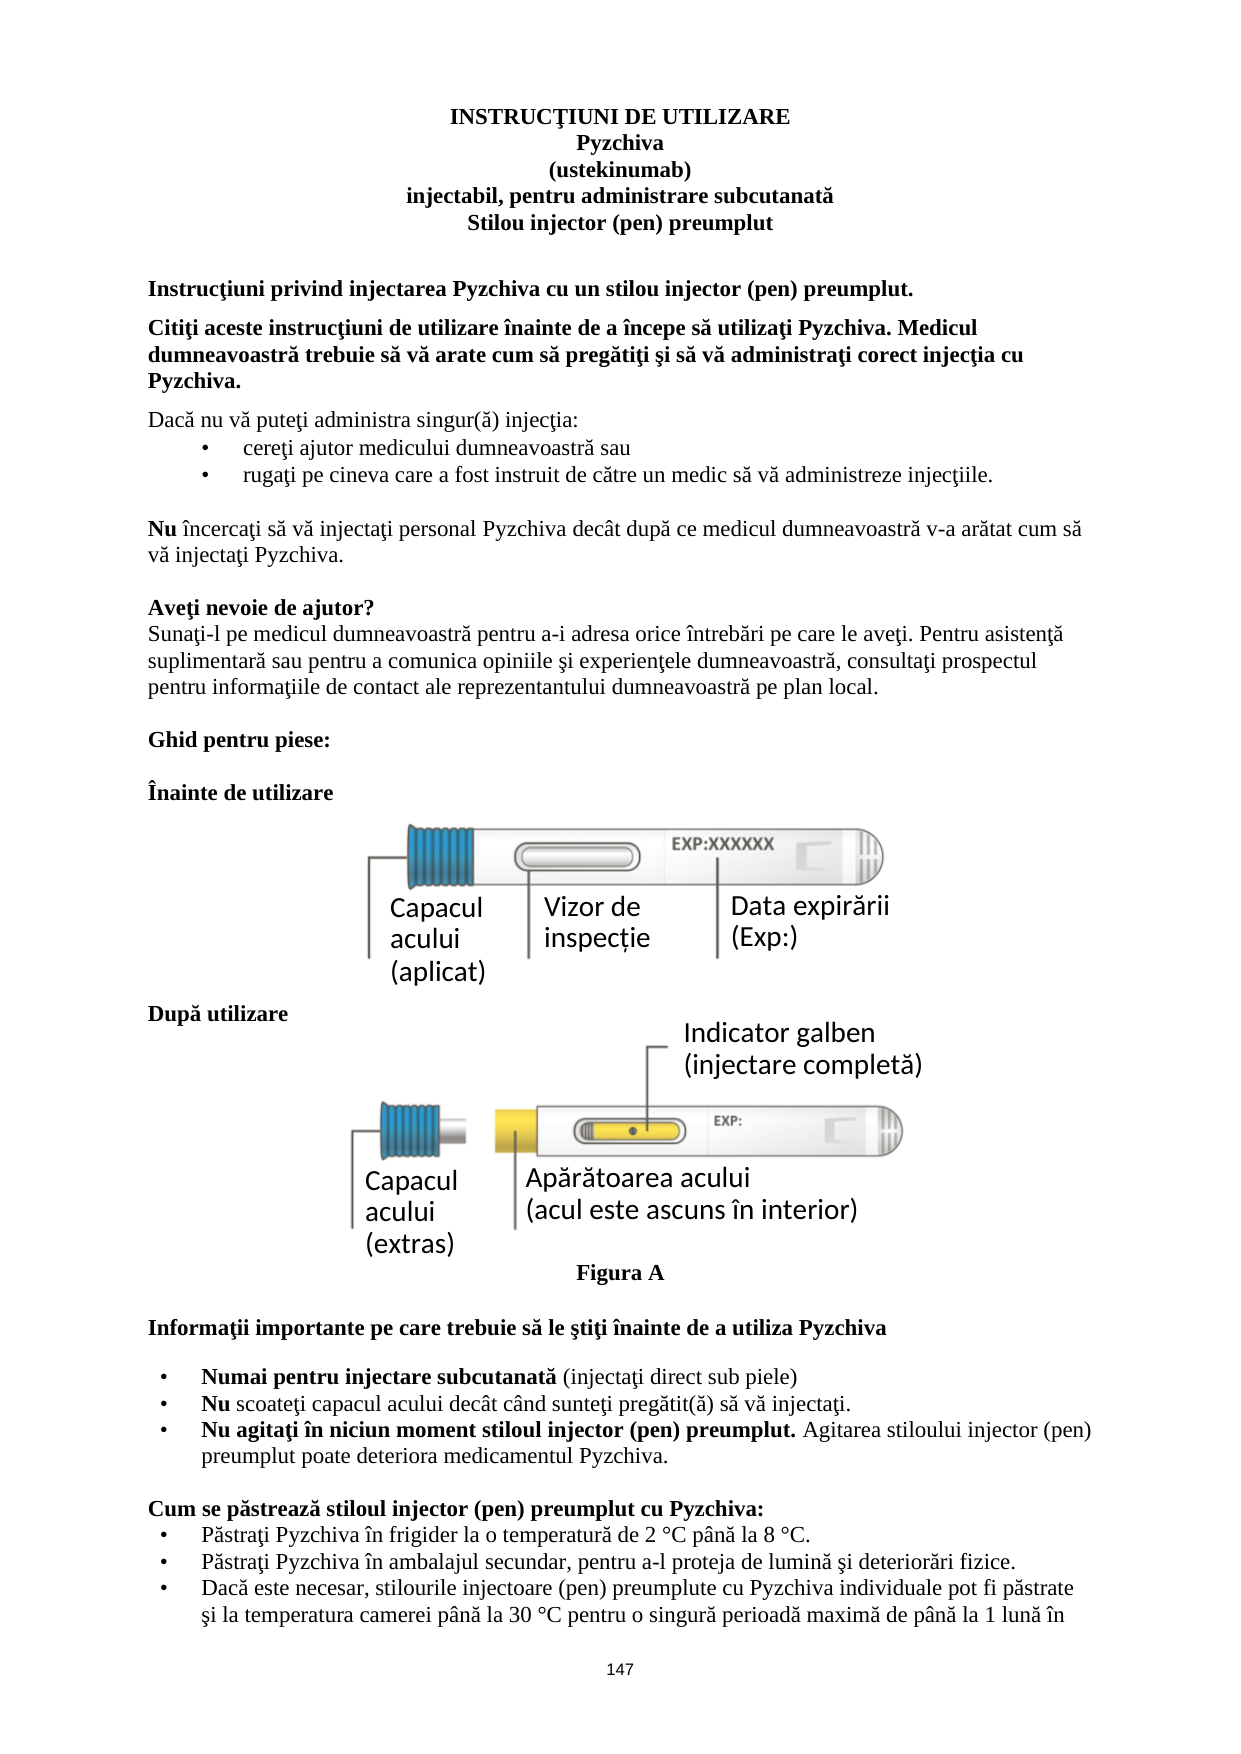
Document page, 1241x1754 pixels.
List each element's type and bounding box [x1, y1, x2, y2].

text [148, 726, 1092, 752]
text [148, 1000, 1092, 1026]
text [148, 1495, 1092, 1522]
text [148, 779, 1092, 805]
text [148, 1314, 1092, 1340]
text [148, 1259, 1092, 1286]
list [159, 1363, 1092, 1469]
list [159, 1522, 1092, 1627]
picture [351, 805, 890, 974]
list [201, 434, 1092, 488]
picture [710, 1030, 717, 1040]
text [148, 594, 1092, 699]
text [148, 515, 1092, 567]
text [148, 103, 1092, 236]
picture [335, 1026, 905, 1233]
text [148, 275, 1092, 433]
